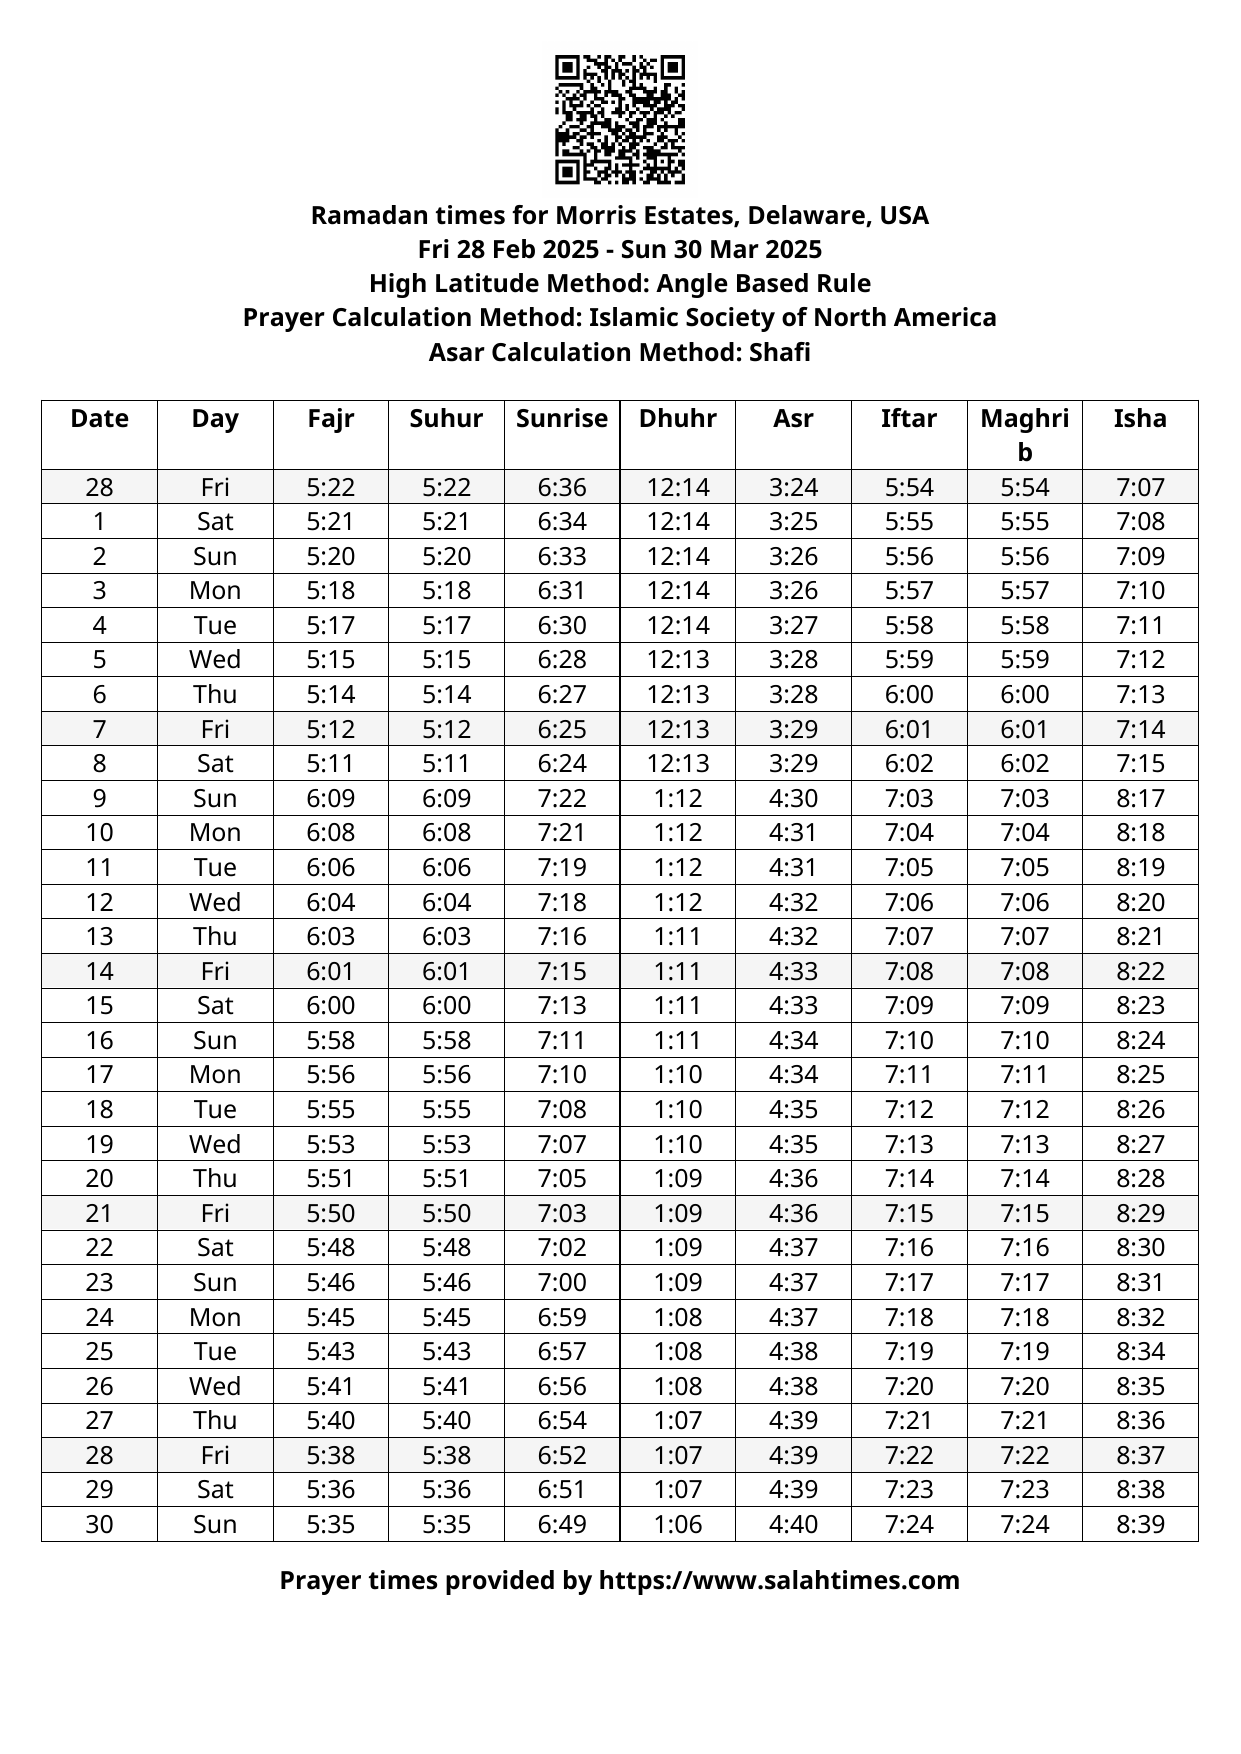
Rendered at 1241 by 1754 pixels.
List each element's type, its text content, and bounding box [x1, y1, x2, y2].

table_cell Sun [158, 539, 273, 572]
table_cell 5:55 [852, 504, 967, 538]
table_cell 4 [42, 608, 157, 642]
table_cell 12:13 [621, 677, 735, 711]
table_cell 5:20 [389, 539, 504, 572]
table_cell 1:07 [621, 1404, 735, 1437]
table_cell 6:01 [852, 712, 967, 745]
table_cell 5:18 [274, 574, 388, 607]
table_cell 8:21 [1083, 919, 1198, 953]
table_cell 6:09 [389, 781, 504, 814]
table_cell 6:08 [389, 816, 504, 849]
picture [542, 41, 699, 198]
table_cell 5:35 [389, 1507, 504, 1541]
table_cell 7:04 [968, 816, 1082, 849]
table_cell 7:13 [1083, 677, 1198, 711]
table_cell 8:36 [1083, 1404, 1198, 1437]
table_cell 1:07 [621, 1438, 735, 1472]
table_cell 4:34 [736, 1058, 851, 1091]
table_cell 5:53 [389, 1127, 504, 1160]
table_cell 4:39 [736, 1404, 851, 1437]
table_cell 6:30 [505, 608, 619, 642]
table_cell 7:10 [968, 1023, 1082, 1057]
table_cell 7:21 [968, 1404, 1082, 1437]
table_cell Sun [158, 1265, 273, 1299]
table_cell 7:18 [852, 1300, 967, 1333]
table_cell 7:03 [505, 1196, 619, 1229]
table_cell Thu [158, 1161, 273, 1195]
table_cell Wed [158, 885, 273, 918]
table_cell 5:21 [274, 504, 388, 538]
table_cell 8:19 [1083, 850, 1198, 884]
table_cell 5:18 [389, 574, 504, 607]
table_cell 4:33 [736, 989, 851, 1022]
text Asar Calculation Method: Shafi [42, 334, 1198, 368]
table_cell 5:36 [389, 1473, 504, 1506]
table_cell 5:51 [274, 1161, 388, 1195]
table_cell 1:09 [621, 1265, 735, 1299]
table_cell 6:54 [505, 1404, 619, 1437]
table_cell Sat [158, 1473, 273, 1506]
table_cell 6:01 [968, 712, 1082, 745]
table_cell 30 [42, 1507, 157, 1541]
table_cell 5:41 [389, 1369, 504, 1402]
table_cell 8:31 [1083, 1265, 1198, 1299]
table_cell 6:06 [389, 850, 504, 884]
table_cell 7:21 [505, 816, 619, 849]
table_cell 7:22 [505, 781, 619, 814]
table_cell Sat [158, 504, 273, 538]
table_cell 5:17 [389, 608, 504, 642]
table_cell 7:21 [852, 1404, 967, 1437]
table_cell 7:23 [852, 1473, 967, 1506]
table_cell 5:14 [274, 677, 388, 711]
table_header Dhuhr [621, 401, 735, 469]
table_header Day [158, 401, 273, 469]
table_cell 5:36 [274, 1473, 388, 1506]
table_cell 8:39 [1083, 1507, 1198, 1541]
table_cell 4:32 [736, 919, 851, 953]
table_cell Tue [158, 608, 273, 642]
table_header Isha [1083, 401, 1198, 469]
table_cell 5 [42, 643, 157, 676]
table_cell 7:19 [505, 850, 619, 884]
table_cell 7:24 [968, 1507, 1082, 1541]
table_cell 5:59 [968, 643, 1082, 676]
table_cell 1:11 [621, 919, 735, 953]
table_cell 6:51 [505, 1473, 619, 1506]
table_cell Sat [158, 746, 273, 780]
table_cell 7:16 [852, 1231, 967, 1264]
table_cell 7:15 [852, 1196, 967, 1229]
table_cell 3:28 [736, 643, 851, 676]
table_cell 8 [42, 746, 157, 780]
table_cell 6:02 [968, 746, 1082, 780]
table_cell Fri [158, 954, 273, 987]
table_cell 4:31 [736, 816, 851, 849]
table_cell 7:05 [852, 850, 967, 884]
table_cell 14 [42, 954, 157, 987]
table_cell 3:29 [736, 712, 851, 745]
table_cell 5:40 [389, 1404, 504, 1437]
table_cell 6:00 [852, 677, 967, 711]
table_cell 8:26 [1083, 1092, 1198, 1126]
table_cell 1:12 [621, 885, 735, 918]
table_cell 22 [42, 1231, 157, 1264]
table_cell 3:24 [736, 470, 851, 503]
table_cell 1 [42, 504, 157, 538]
table_cell 1:11 [621, 1023, 735, 1057]
table_cell 8:25 [1083, 1058, 1198, 1091]
table_cell 4:34 [736, 1023, 851, 1057]
table_cell 6:04 [389, 885, 504, 918]
table_cell 7:10 [505, 1058, 619, 1091]
table_cell 5:46 [389, 1265, 504, 1299]
table_header Sunrise [505, 401, 619, 469]
table_cell 7:09 [968, 989, 1082, 1022]
table_cell 6:24 [505, 746, 619, 780]
table_cell 1:08 [621, 1369, 735, 1402]
table_cell 6:00 [389, 989, 504, 1022]
table_cell 5:59 [852, 643, 967, 676]
table_cell 8:30 [1083, 1231, 1198, 1264]
table_cell 8:32 [1083, 1300, 1198, 1333]
table_cell 7:05 [505, 1161, 619, 1195]
table_cell 9 [42, 781, 157, 814]
table_cell 4:37 [736, 1231, 851, 1264]
table_cell 6:57 [505, 1334, 619, 1368]
table_cell 7:13 [852, 1127, 967, 1160]
table_cell 8:22 [1083, 954, 1198, 987]
table_cell 5:45 [389, 1300, 504, 1333]
table_cell 5:58 [852, 608, 967, 642]
table_cell 5:41 [274, 1369, 388, 1402]
table_cell 7:17 [968, 1265, 1082, 1299]
table_cell 5:17 [274, 608, 388, 642]
table_cell 7:17 [852, 1265, 967, 1299]
text Fri 28 Feb 2025 - Sun 30 Mar 2025 [42, 232, 1198, 266]
table_cell 4:38 [736, 1334, 851, 1368]
table_cell 1:10 [621, 1058, 735, 1091]
table_cell 7:15 [505, 954, 619, 987]
table_cell 7:09 [852, 989, 967, 1022]
table_cell 8:27 [1083, 1127, 1198, 1160]
table_cell 12:13 [621, 712, 735, 745]
table_cell 7:07 [505, 1127, 619, 1160]
table_cell 6:28 [505, 643, 619, 676]
table_cell 3:25 [736, 504, 851, 538]
table_cell 5:35 [274, 1507, 388, 1541]
table_cell 5:57 [968, 574, 1082, 607]
table_cell 5:22 [274, 470, 388, 503]
table_cell 7:24 [852, 1507, 967, 1541]
table_cell 7:10 [1083, 574, 1198, 607]
table_cell 19 [42, 1127, 157, 1160]
table_cell 7:08 [968, 954, 1082, 987]
table_cell 6:00 [968, 677, 1082, 711]
table_cell 5:58 [389, 1023, 504, 1057]
table_cell 5:38 [389, 1438, 504, 1472]
table_cell 7:12 [968, 1092, 1082, 1126]
table_cell 4:35 [736, 1127, 851, 1160]
table_cell 7:20 [852, 1369, 967, 1402]
table_cell 1:09 [621, 1231, 735, 1264]
table_cell 12:14 [621, 608, 735, 642]
table_cell 5:55 [968, 504, 1082, 538]
table_cell 21 [42, 1196, 157, 1229]
table_cell 7:18 [505, 885, 619, 918]
table_cell 3:26 [736, 539, 851, 572]
table_cell 12 [42, 885, 157, 918]
table_cell Fri [158, 1196, 273, 1229]
table_cell 1:12 [621, 850, 735, 884]
table_cell 7 [42, 712, 157, 745]
table_cell 1:10 [621, 1092, 735, 1126]
table_cell 8:17 [1083, 781, 1198, 814]
table_cell 5:50 [389, 1196, 504, 1229]
table_cell 5:50 [274, 1196, 388, 1229]
table_cell 5:55 [389, 1092, 504, 1126]
table_cell 24 [42, 1300, 157, 1333]
table_cell 6:52 [505, 1438, 619, 1472]
table_cell 4:31 [736, 850, 851, 884]
table_cell 3 [42, 574, 157, 607]
table_cell 7:13 [505, 989, 619, 1022]
table_cell Wed [158, 1127, 273, 1160]
table_cell 5:51 [389, 1161, 504, 1195]
table_cell Tue [158, 850, 273, 884]
table_cell 28 [42, 470, 157, 503]
table_cell 26 [42, 1369, 157, 1402]
table_cell 8:20 [1083, 885, 1198, 918]
table_cell 7:08 [505, 1092, 619, 1126]
table_cell 6:02 [852, 746, 967, 780]
table_cell 7:11 [1083, 608, 1198, 642]
table_cell 7:22 [968, 1438, 1082, 1472]
table_cell 7:18 [968, 1300, 1082, 1333]
table_cell 7:00 [505, 1265, 619, 1299]
table_cell 7:11 [968, 1058, 1082, 1091]
table_cell 5:14 [389, 677, 504, 711]
table_cell Tue [158, 1092, 273, 1126]
table_cell Sun [158, 781, 273, 814]
table_cell 5:21 [389, 504, 504, 538]
table_cell 8:24 [1083, 1023, 1198, 1057]
table_cell 5:57 [852, 574, 967, 607]
table_cell 6:04 [274, 885, 388, 918]
table_cell 16 [42, 1023, 157, 1057]
table_cell 12:14 [621, 470, 735, 503]
table_cell 28 [42, 1438, 157, 1472]
table_cell 7:11 [505, 1023, 619, 1057]
table_cell 5:45 [274, 1300, 388, 1333]
table_cell 7:06 [852, 885, 967, 918]
table_cell 8:35 [1083, 1369, 1198, 1402]
table_cell 3:28 [736, 677, 851, 711]
table_cell 4:38 [736, 1369, 851, 1402]
text Prayer times provided by https://www.salahtimes.com [42, 1563, 1198, 1597]
table_cell 1:12 [621, 781, 735, 814]
table_cell Fri [158, 470, 273, 503]
table_cell 7:09 [1083, 539, 1198, 572]
table_cell 1:09 [621, 1161, 735, 1195]
table_cell 1:06 [621, 1507, 735, 1541]
table_cell 11 [42, 850, 157, 884]
table_cell 7:12 [1083, 643, 1198, 676]
table_header Iftar [852, 401, 967, 469]
table_cell Thu [158, 677, 273, 711]
table_cell 6:25 [505, 712, 619, 745]
table_cell 1:10 [621, 1127, 735, 1160]
table_cell 4:30 [736, 781, 851, 814]
table_cell 5:58 [968, 608, 1082, 642]
table_cell 7:22 [852, 1438, 967, 1472]
table_cell 5:56 [274, 1058, 388, 1091]
table_cell 17 [42, 1058, 157, 1091]
table_cell 7:14 [968, 1161, 1082, 1195]
table_cell Sun [158, 1507, 273, 1541]
table_cell 5:22 [389, 470, 504, 503]
table_cell 6:06 [274, 850, 388, 884]
table_cell Sat [158, 989, 273, 1022]
table_cell 7:14 [1083, 712, 1198, 745]
table_cell 5:38 [274, 1438, 388, 1472]
table_cell 8:34 [1083, 1334, 1198, 1368]
text Prayer Calculation Method: Islamic Society of North America [42, 300, 1198, 334]
table_cell 1:08 [621, 1300, 735, 1333]
table_cell 27 [42, 1404, 157, 1437]
table_cell 4:37 [736, 1300, 851, 1333]
table_cell 7:19 [852, 1334, 967, 1368]
table_cell 23 [42, 1265, 157, 1299]
table_header Fajr [274, 401, 388, 469]
table_cell 7:15 [1083, 746, 1198, 780]
table_cell 4:39 [736, 1438, 851, 1472]
table_cell 8:38 [1083, 1473, 1198, 1506]
table_cell 6:33 [505, 539, 619, 572]
table_cell 3:29 [736, 746, 851, 780]
table_cell 8:18 [1083, 816, 1198, 849]
table_cell 5:12 [274, 712, 388, 745]
table_cell 7:14 [852, 1161, 967, 1195]
table_cell 7:13 [968, 1127, 1082, 1160]
table_header Date [42, 401, 157, 469]
table_cell 5:48 [274, 1231, 388, 1264]
table_cell 5:56 [968, 539, 1082, 572]
table_cell 6:36 [505, 470, 619, 503]
table_cell Sat [158, 1231, 273, 1264]
table_cell 5:40 [274, 1404, 388, 1437]
table_cell 4:32 [736, 885, 851, 918]
table_cell 6:56 [505, 1369, 619, 1402]
table_cell 5:48 [389, 1231, 504, 1264]
table_cell 6:59 [505, 1300, 619, 1333]
table_cell 7:06 [968, 885, 1082, 918]
table_cell Fri [158, 1438, 273, 1472]
table_cell 7:07 [1083, 470, 1198, 503]
table_cell 12:14 [621, 539, 735, 572]
table_cell 12:13 [621, 643, 735, 676]
table_cell 5:46 [274, 1265, 388, 1299]
table_cell 7:07 [852, 919, 967, 953]
table_cell 7:10 [852, 1023, 967, 1057]
table_cell 12:13 [621, 746, 735, 780]
table_cell 1:11 [621, 989, 735, 1022]
table_header Maghrib [968, 401, 1082, 469]
table_cell 7:16 [505, 919, 619, 953]
table_cell 29 [42, 1473, 157, 1506]
table_cell 1:11 [621, 954, 735, 987]
table_cell 4:35 [736, 1092, 851, 1126]
table_cell 7:19 [968, 1334, 1082, 1368]
table_cell 5:11 [389, 746, 504, 780]
table_cell 6:49 [505, 1507, 619, 1541]
table_cell 7:15 [968, 1196, 1082, 1229]
table_cell 3:27 [736, 608, 851, 642]
table_cell 6:09 [274, 781, 388, 814]
table_cell 7:02 [505, 1231, 619, 1264]
table_cell 5:43 [274, 1334, 388, 1368]
table_cell 4:36 [736, 1161, 851, 1195]
table_cell 18 [42, 1092, 157, 1126]
table_cell 6:08 [274, 816, 388, 849]
table_cell 7:07 [968, 919, 1082, 953]
table_cell Mon [158, 1300, 273, 1333]
table_cell 2 [42, 539, 157, 572]
table_cell 7:20 [968, 1369, 1082, 1402]
table_cell 6:31 [505, 574, 619, 607]
table_cell 12:14 [621, 504, 735, 538]
table_cell Mon [158, 1058, 273, 1091]
table_cell 6:00 [274, 989, 388, 1022]
table_cell 1:09 [621, 1196, 735, 1229]
table_cell 4:39 [736, 1473, 851, 1506]
table_cell 4:37 [736, 1265, 851, 1299]
table_cell 6:01 [274, 954, 388, 987]
table_cell 8:23 [1083, 989, 1198, 1022]
table_cell 4:33 [736, 954, 851, 987]
table_cell Mon [158, 816, 273, 849]
table_cell 1:07 [621, 1473, 735, 1506]
table_cell 12:14 [621, 574, 735, 607]
table_cell 5:20 [274, 539, 388, 572]
table_cell 15 [42, 989, 157, 1022]
table_cell 5:54 [968, 470, 1082, 503]
table_cell Tue [158, 1334, 273, 1368]
table_cell 5:43 [389, 1334, 504, 1368]
table_cell 7:05 [968, 850, 1082, 884]
table_cell 3:26 [736, 574, 851, 607]
table_cell 6 [42, 677, 157, 711]
table_cell 7:16 [968, 1231, 1082, 1264]
table_cell 7:11 [852, 1058, 967, 1091]
table_cell 10 [42, 816, 157, 849]
table_cell Thu [158, 919, 273, 953]
table_cell 6:27 [505, 677, 619, 711]
table_cell Fri [158, 712, 273, 745]
text Ramadan times for Morris Estates, Delaware, USA [42, 198, 1198, 232]
table_cell 7:12 [852, 1092, 967, 1126]
table_cell 1:08 [621, 1334, 735, 1368]
table_cell 5:15 [274, 643, 388, 676]
table_cell 1:12 [621, 816, 735, 849]
table_cell 5:56 [852, 539, 967, 572]
table_cell 6:01 [389, 954, 504, 987]
table_cell 5:53 [274, 1127, 388, 1160]
table_cell 5:56 [389, 1058, 504, 1091]
table_header Asr [736, 401, 851, 469]
table_cell 6:34 [505, 504, 619, 538]
table_cell 20 [42, 1161, 157, 1195]
table_cell 13 [42, 919, 157, 953]
text High Latitude Method: Angle Based Rule [42, 266, 1198, 300]
table_cell 5:11 [274, 746, 388, 780]
table_cell 7:08 [852, 954, 967, 987]
table_cell 6:03 [389, 919, 504, 953]
table_cell 8:37 [1083, 1438, 1198, 1472]
table_cell 6:03 [274, 919, 388, 953]
table_header Suhur [389, 401, 504, 469]
table_cell 5:58 [274, 1023, 388, 1057]
table_cell 5:15 [389, 643, 504, 676]
table_cell 5:54 [852, 470, 967, 503]
table_cell 7:03 [852, 781, 967, 814]
table_cell Thu [158, 1404, 273, 1437]
table_cell 4:36 [736, 1196, 851, 1229]
table_cell Sun [158, 1023, 273, 1057]
table_cell 7:08 [1083, 504, 1198, 538]
table_cell 8:28 [1083, 1161, 1198, 1195]
table_cell Wed [158, 1369, 273, 1402]
table_cell 4:40 [736, 1507, 851, 1541]
table_cell 7:03 [968, 781, 1082, 814]
table_cell 7:04 [852, 816, 967, 849]
table_cell 7:23 [968, 1473, 1082, 1506]
table_cell Wed [158, 643, 273, 676]
table_cell 5:12 [389, 712, 504, 745]
table_cell Mon [158, 574, 273, 607]
table_cell 25 [42, 1334, 157, 1368]
table_cell 8:29 [1083, 1196, 1198, 1229]
table_cell 5:55 [274, 1092, 388, 1126]
